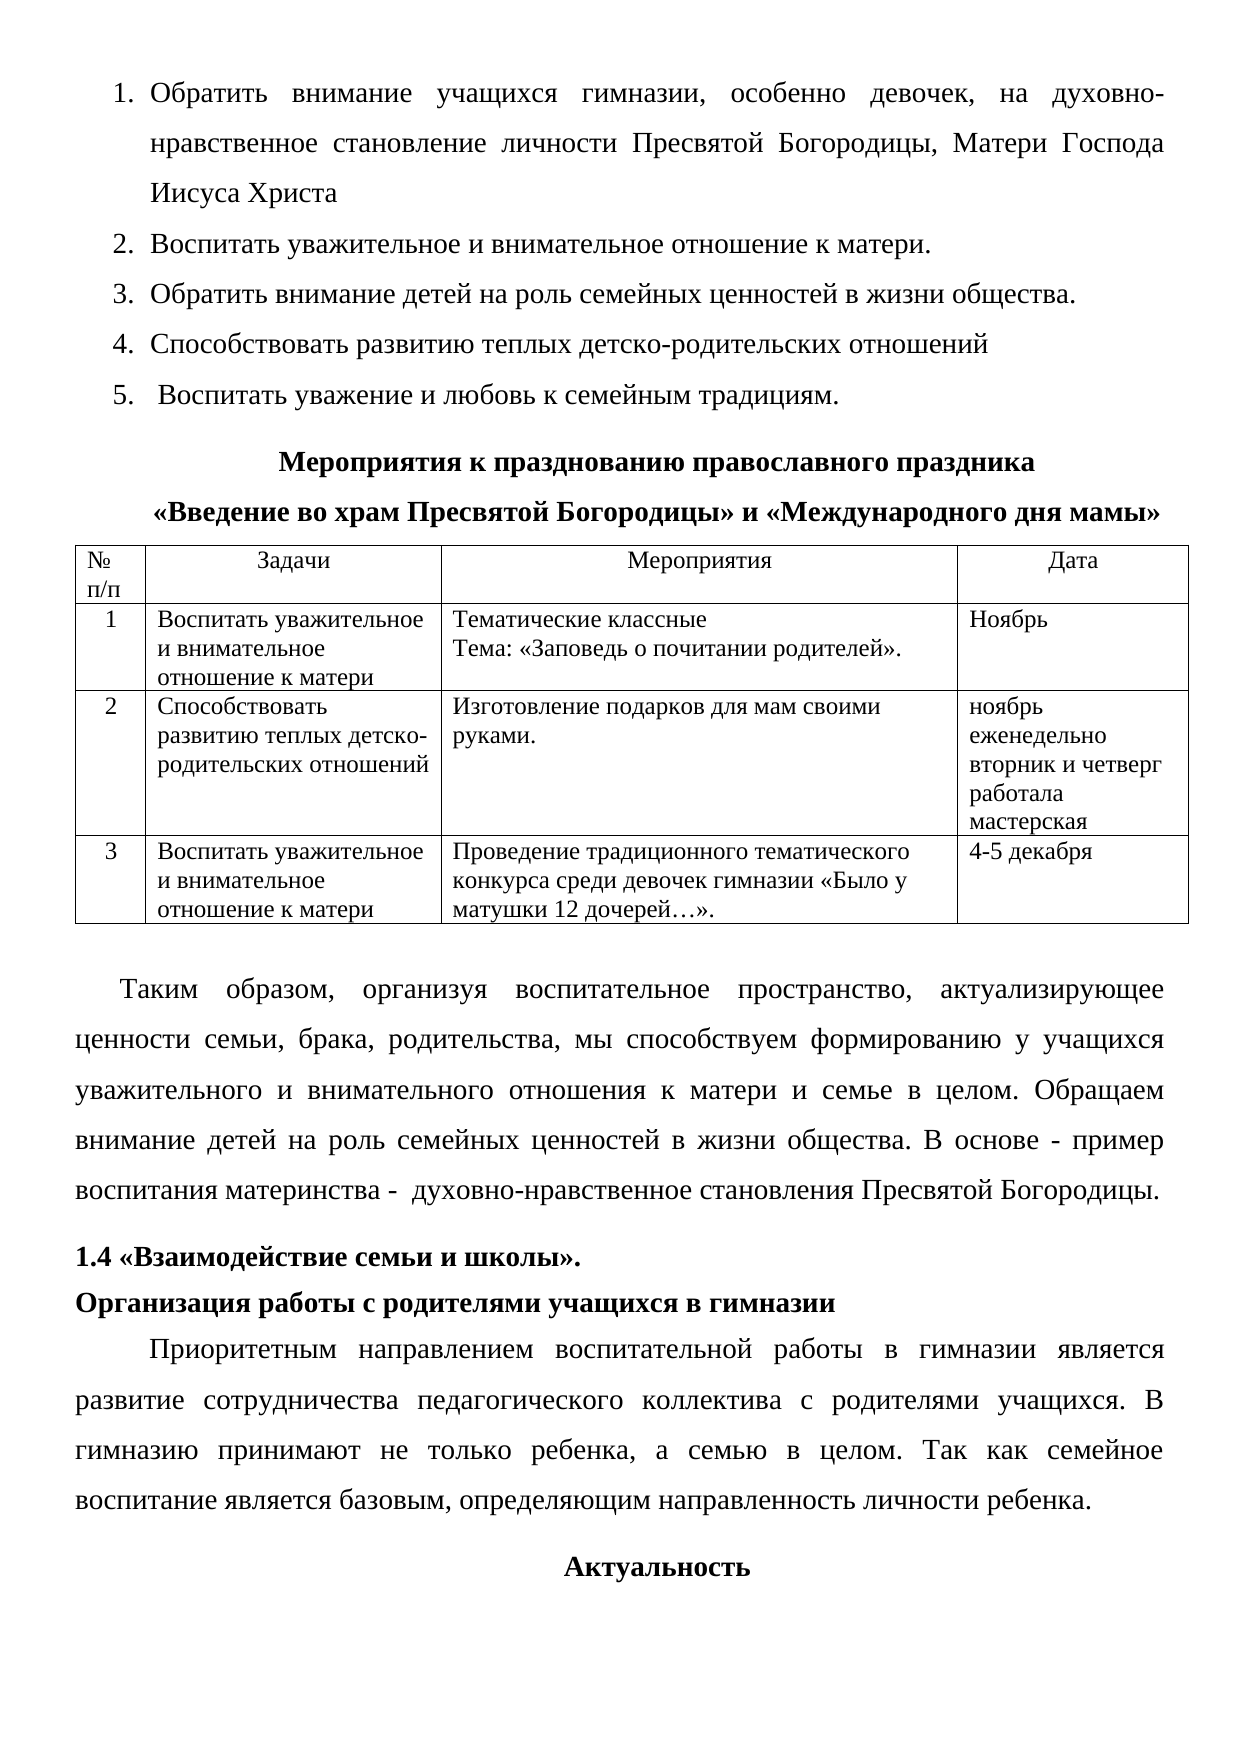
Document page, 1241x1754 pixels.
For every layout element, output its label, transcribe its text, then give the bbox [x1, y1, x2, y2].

list Воспитать уважение и любовь к семейным традициям. [112, 377, 1165, 410]
text «Введение во храм Пресвятой Богородицы» и «Международного дня мамы» [75, 494, 1165, 528]
table_cell Воспитать уважительное и внимательное отношение к матери [146, 604, 441, 690]
text Таким образом, организуя воспитательное пространство, актуализирующее ценности семьи, брака, родительства, мы способствуем формированию у учащихся уважительного и внимательного отношения к матери и семье в целом. Обращаем внимание детей на роль семейных ценностей в жизни общества. В основе - пример воспитания материнства - духовно-нравственное становления Пресвятой Богородицы. [75, 971, 1165, 1206]
list Воспитать уважительное и внимательное отношение к матери. [112, 226, 1165, 259]
table_cell 1 [76, 604, 145, 690]
table_cell Ноябрь [958, 604, 1188, 690]
table_header Мероприятия [442, 546, 957, 603]
table_cell 4-5 декабря [958, 836, 1188, 922]
text Мероприятия к празднованию православного праздника [75, 444, 1165, 477]
table_header № п/п [76, 546, 145, 603]
table_cell Проведение традиционного тематического конкурса среди девочек гимназии «Было у матушки 12 дочерей…». [442, 836, 957, 922]
table_cell ноябрь еженедельно вторник и четверг работала мастерская [958, 691, 1188, 835]
list Способствовать развитию теплых детско-родительских отношений [112, 327, 1165, 360]
table_cell Способствовать развитию теплых детско-родительских отношений [146, 691, 441, 835]
text Организация работы с родителями учащихся в гимназии [75, 1285, 1165, 1319]
table_cell Изготовление подарков для мам своими руками. [442, 691, 957, 835]
table_cell Воспитать уважительное и внимательное отношение к матери [146, 836, 441, 922]
text Приоритетным направлением воспитательной работы в гимназии является развитие сотрудничества педагогического коллектива с родителями учащихся. В гимназию принимают не только ребенка, а семью в целом. Так как семейное воспитание является базовым, определяющим направленность личности ребенка. [75, 1331, 1165, 1516]
table_header Задачи [146, 546, 441, 603]
list Обратить внимание учащихся гимназии, особенно девочек, на духовно-нравственное становление личности Пресвятой Богородицы, Матери Господа Иисуса Христа [112, 75, 1165, 209]
table_cell 2 [76, 691, 145, 835]
table_cell 3 [76, 836, 145, 922]
table_cell Тематические классные Тема: «Заповедь о почитании родителей». [442, 604, 957, 690]
list Обратить внимание детей на роль семейных ценностей в жизни общества. [112, 276, 1165, 310]
text 1.4 «Взаимодействие семьи и школы». [75, 1239, 1165, 1273]
text Актуальность [75, 1549, 1165, 1583]
table_header Дата [958, 546, 1188, 603]
